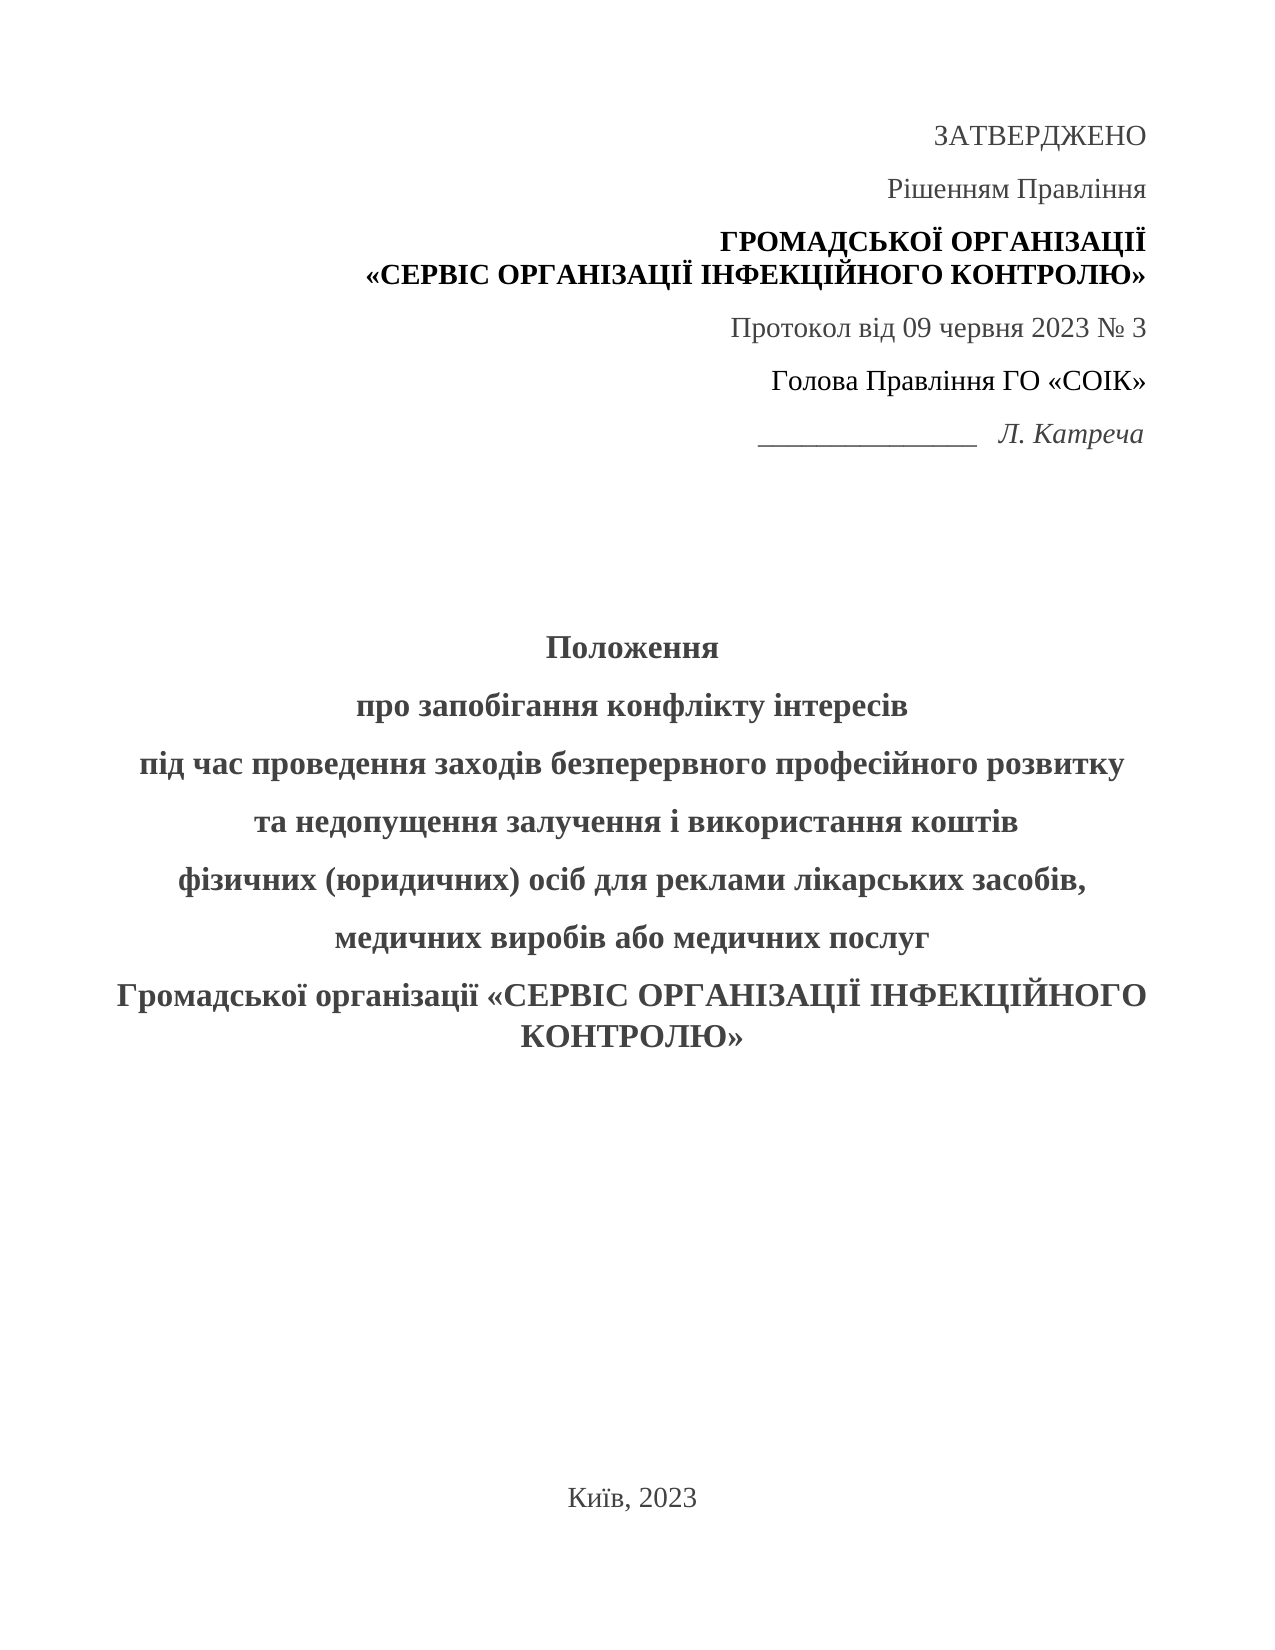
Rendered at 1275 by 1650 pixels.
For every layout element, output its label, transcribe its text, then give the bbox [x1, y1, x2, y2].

text про запобігання конфлікту інтересів [89, 685, 1176, 723]
text _______________ Л. Катреча [118, 416, 1146, 449]
text Київ, 2023 [89, 1481, 1176, 1514]
text Протокол від 09 червня 2023 № 3 [118, 310, 1146, 344]
text ЗАТВЕРДЖЕНО [118, 118, 1146, 152]
text медичних виробів або медичних послуг [89, 917, 1176, 955]
text під час проведення заходів безперервного професійного розвитку [89, 743, 1176, 781]
text Положення [89, 627, 1176, 665]
text фізичних (юридичних) осіб для реклами лікарських засобів, [89, 859, 1176, 897]
text «СЕРВІС ОРГАНІЗАЦІЇ ІНФЕКЦІЙНОГО КОНТРОЛЮ» [118, 257, 1146, 291]
text Голова Правління ГО «СОІК» [118, 363, 1146, 396]
text ГРОМАДСЬКОЇ ОРГАНІЗАЦІЇ [118, 224, 1146, 257]
text Громадської організації «СЕРВІС ОРГАНІЗАЦІЇ ІНФЕКЦІЙНОГО КОНТРОЛЮ» [89, 975, 1176, 1055]
text та недопущення залучення і використання коштів [89, 801, 1176, 839]
text Рішенням Правління [118, 171, 1146, 204]
